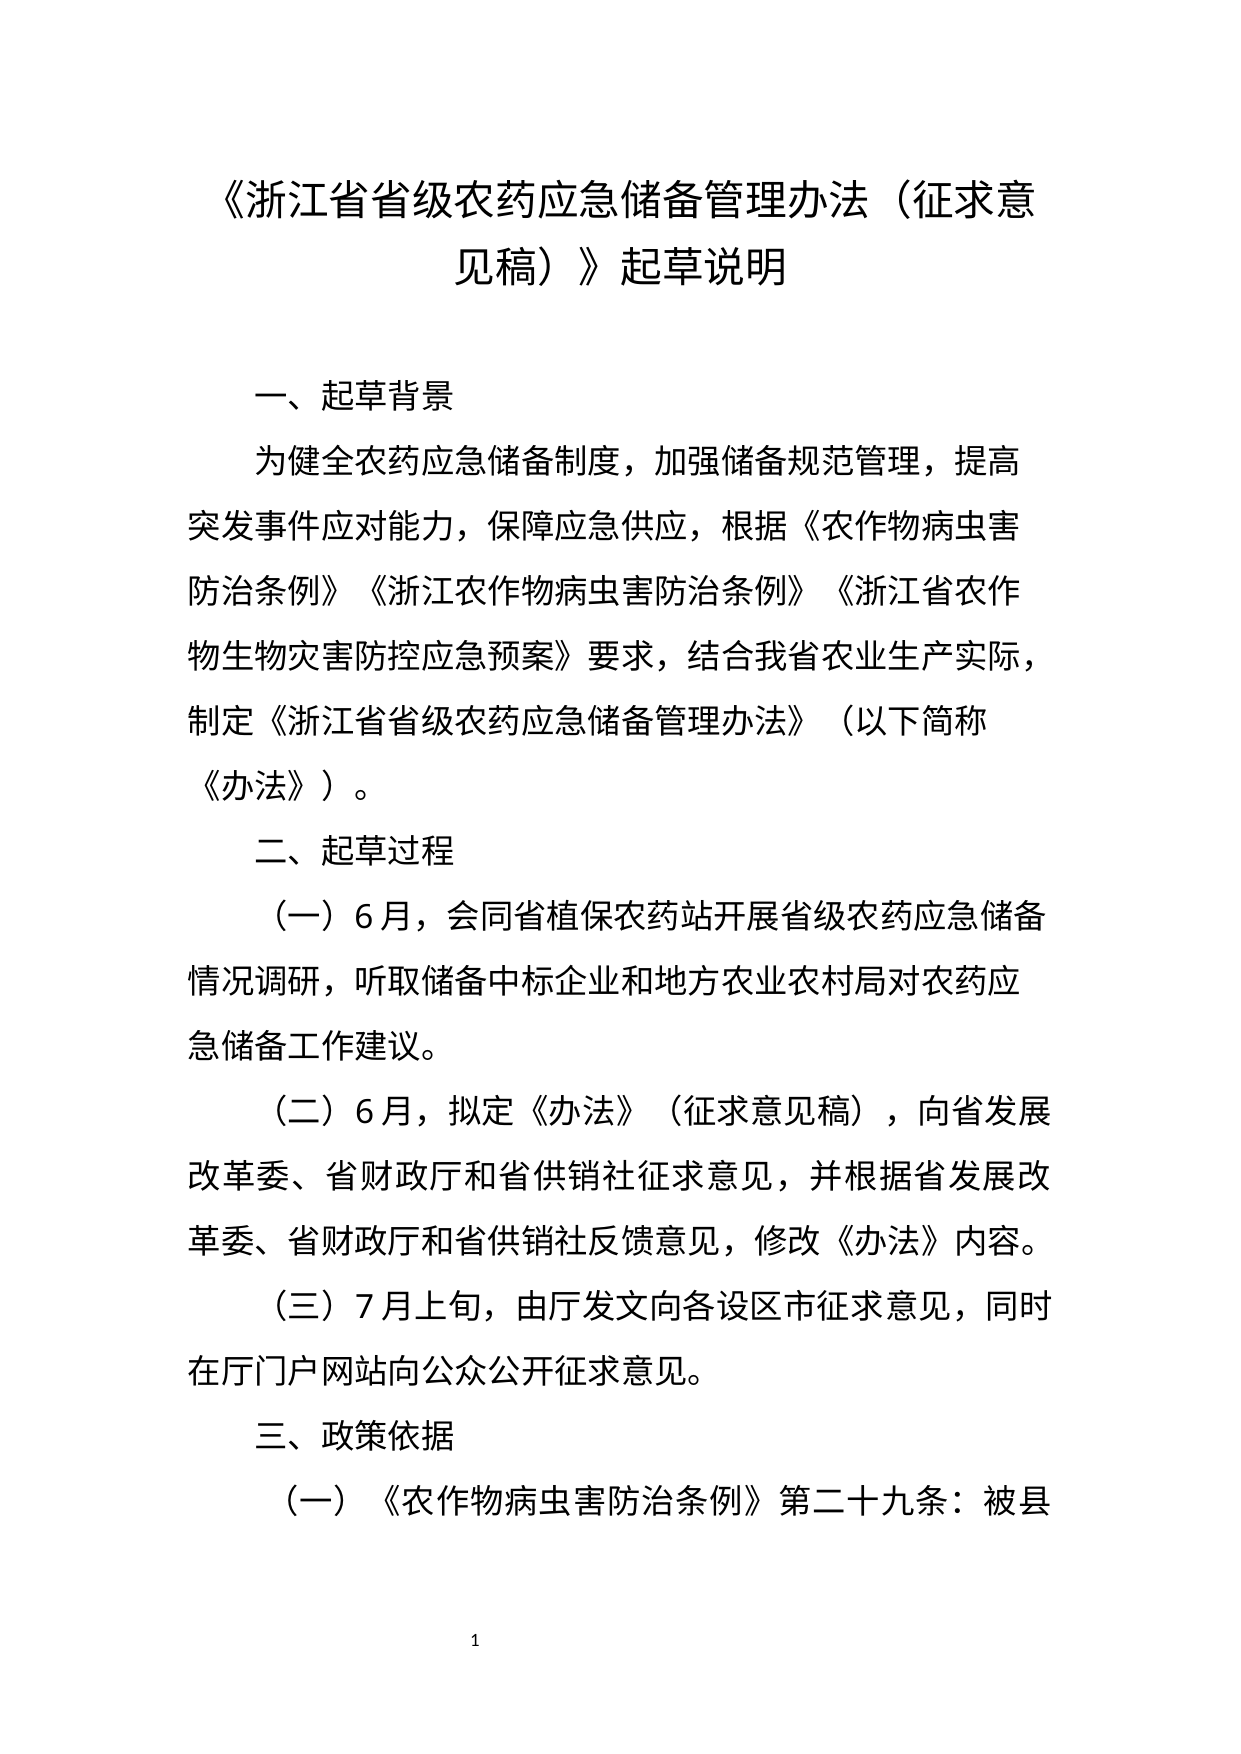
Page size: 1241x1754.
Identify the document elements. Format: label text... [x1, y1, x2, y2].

text 二、起草过程 [187, 817, 1053, 882]
text （二）6月，拟定《办法》（征求意见稿），向省发展改革委、省财政厅和省供销社征求意见，并根据省发展改革委、省财政厅和省供销社反馈意见，修改《办法》内容。 [187, 1077, 1053, 1272]
text 《浙江省省级农药应急储备管理办法（征求意见稿）》起草说明 [187, 162, 1053, 295]
list 政策依据 [187, 1402, 1053, 1467]
text （一）6月，会同省植保农药站开展省级农药应急储备情况调研，听取储备中标企业和地方农业农村局对农药应急储备工作建议。 [187, 882, 1053, 1077]
text （三）7月上旬，由厅发文向各设区市征求意见，同时在厅门户网站向公众公开征求意见。 [187, 1272, 1053, 1402]
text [187, 1467, 1053, 1532]
text 为健全农药应急储备制度，加强储备规范管理，提高突发事件应对能力，保障应急供应，根据《农作物病虫害防治条例》《浙江农作物病虫害防治条例》《浙江省农作物生物灾害防控应急预案》要求，结合我省农业生产实际，制定《浙江省省级农药应急储备管理办法》（以下简称《办法》）。 [187, 427, 1053, 817]
text 一、起草背景 [187, 362, 1053, 427]
